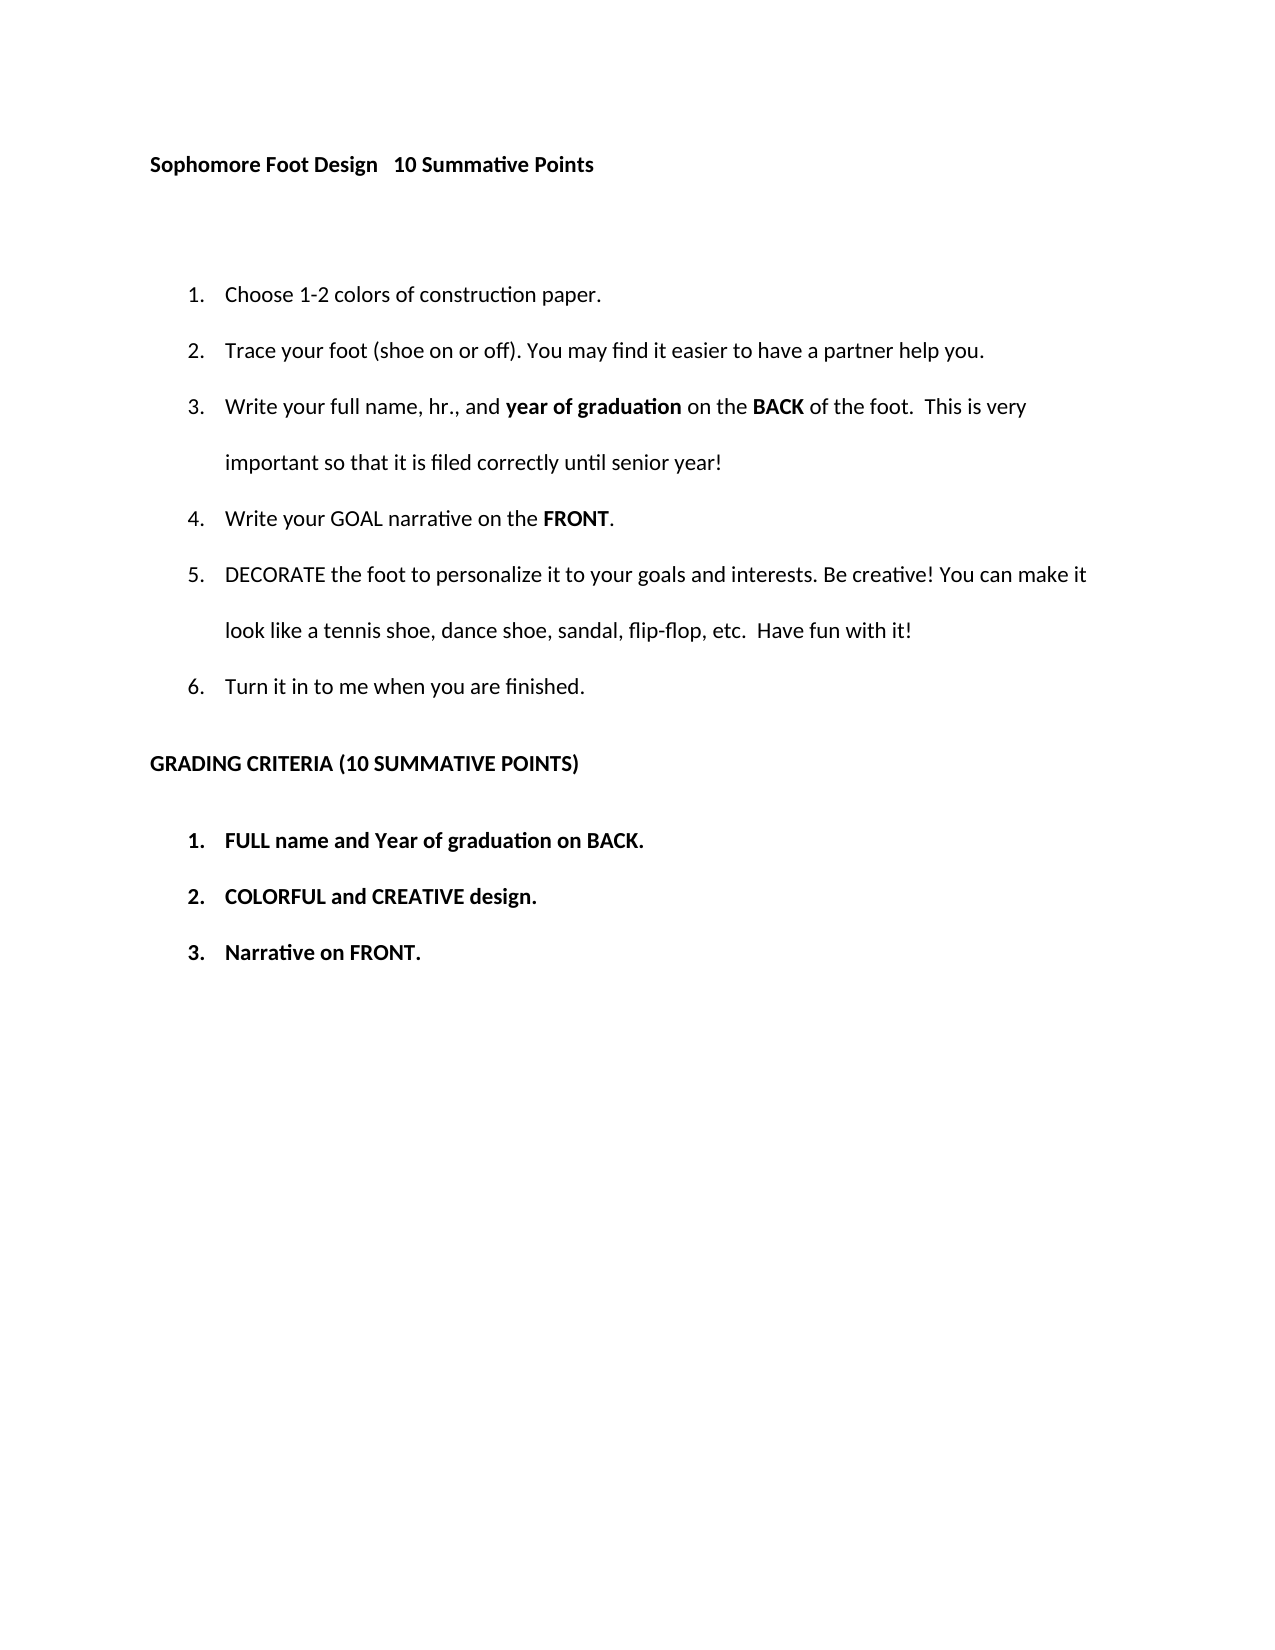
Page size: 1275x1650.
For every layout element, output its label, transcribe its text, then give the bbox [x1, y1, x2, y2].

list Turn it in to me when you are finished. [187, 672, 1125, 700]
list Write your GOAL narrative on the FRONT. [187, 504, 1125, 532]
list Trace your foot (shoe on or off). You may find it easier to have a partner help you. [187, 336, 1125, 364]
list COLORFUL and CREATIVE design. [187, 882, 1125, 910]
list Write your full name, hr., and year of graduation on the BACK of the foot. This is very important so that it is filed correctly until senior year! [187, 392, 1125, 476]
text GRADING CRITERIA (10 SUMMATIVE POINTS) [150, 749, 1125, 777]
text Sophomore Foot Design 10 Summative Points [150, 150, 1125, 178]
list FULL name and Year of graduation on BACK. [187, 826, 1125, 854]
list Choose 1-2 colors of construction paper. [187, 280, 1125, 308]
list Narrative on FRONT. [187, 938, 1125, 966]
list DECORATE the foot to personalize it to your goals and interests. Be creative! You can make it look like a tennis shoe, dance shoe, sandal, flip-flop, etc. Have fun with it! [187, 560, 1125, 644]
